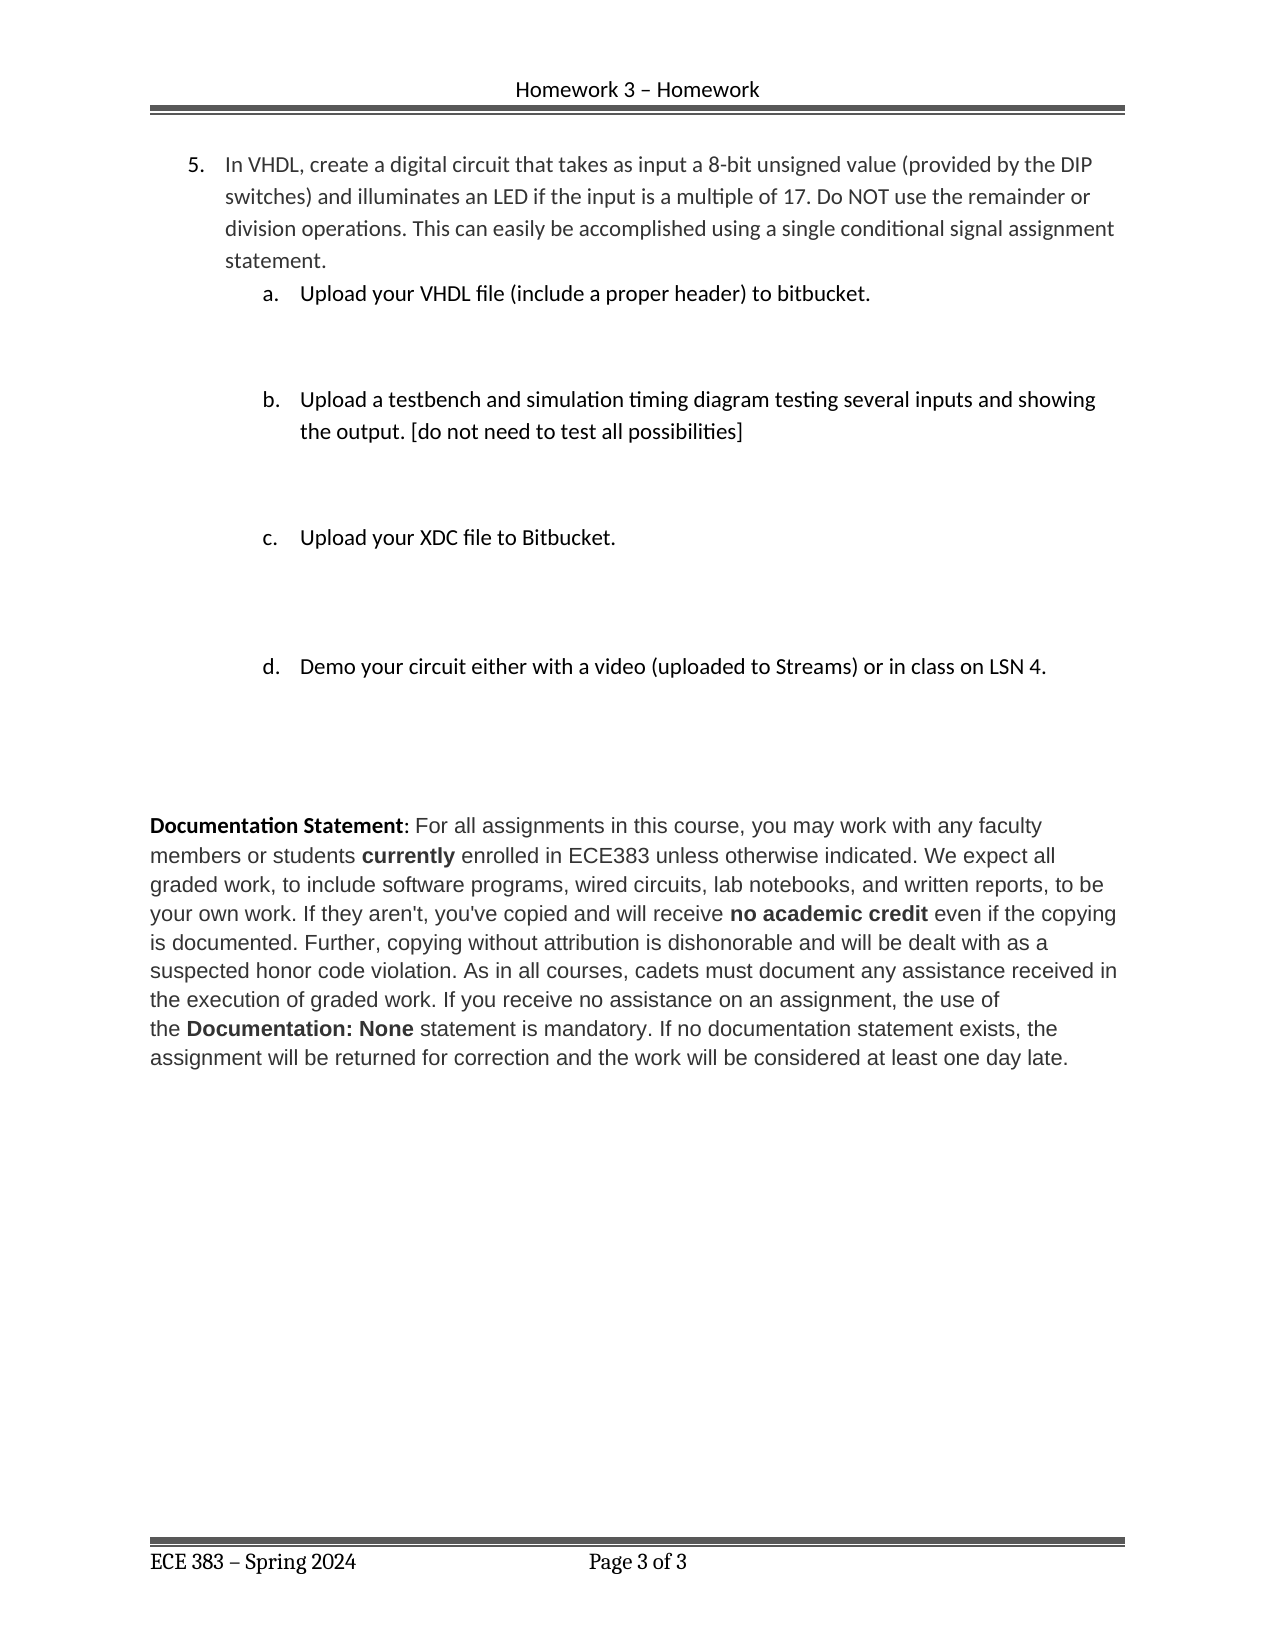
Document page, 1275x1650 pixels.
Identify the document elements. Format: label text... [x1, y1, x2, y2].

text Documentation Statement: For all assignments in this course, you may work with any faculty members or students currently enrolled in ECE383 unless otherwise indicated. We expect all graded work, to include software programs, wired circuits, lab notebooks, and written reports, to be your own work. If they aren't, you've copied and will receive no academic credit even if the copying is documented. Further, copying without attribution is dishonorable and will be dealt with as a suspected honor code violation. As in all courses, cadets must document any assistance received in the execution of graded work. If you receive no assistance on an assignment, the use of the Documentation: None statement is mandatory. If no documentation statement exists, the assignment will be returned for correction and the work will be considered at least one day late. [150, 811, 1125, 1071]
list In VHDL, create a digital circuit that takes as input a 8-bit unsigned value (provided by the DIP switches) and illuminates an LED if the input is a multiple of 17. Do NOT use the remainder or division operations. This can easily be accomplished using a single conditional signal assignment statement. [187, 150, 1125, 274]
list Upload your VHDL file (include a proper header) to bitbucket. [262, 279, 1125, 307]
list Demo your circuit either with a video (uploaded to Streams) or in class on LSN 4. [262, 652, 1125, 680]
list Upload your XDC file to Bitbucket. [262, 523, 1125, 551]
list Upload a testbench and simulation timing diagram testing several inputs and showing the output. [do not need to test all possibilities] [262, 385, 1125, 445]
